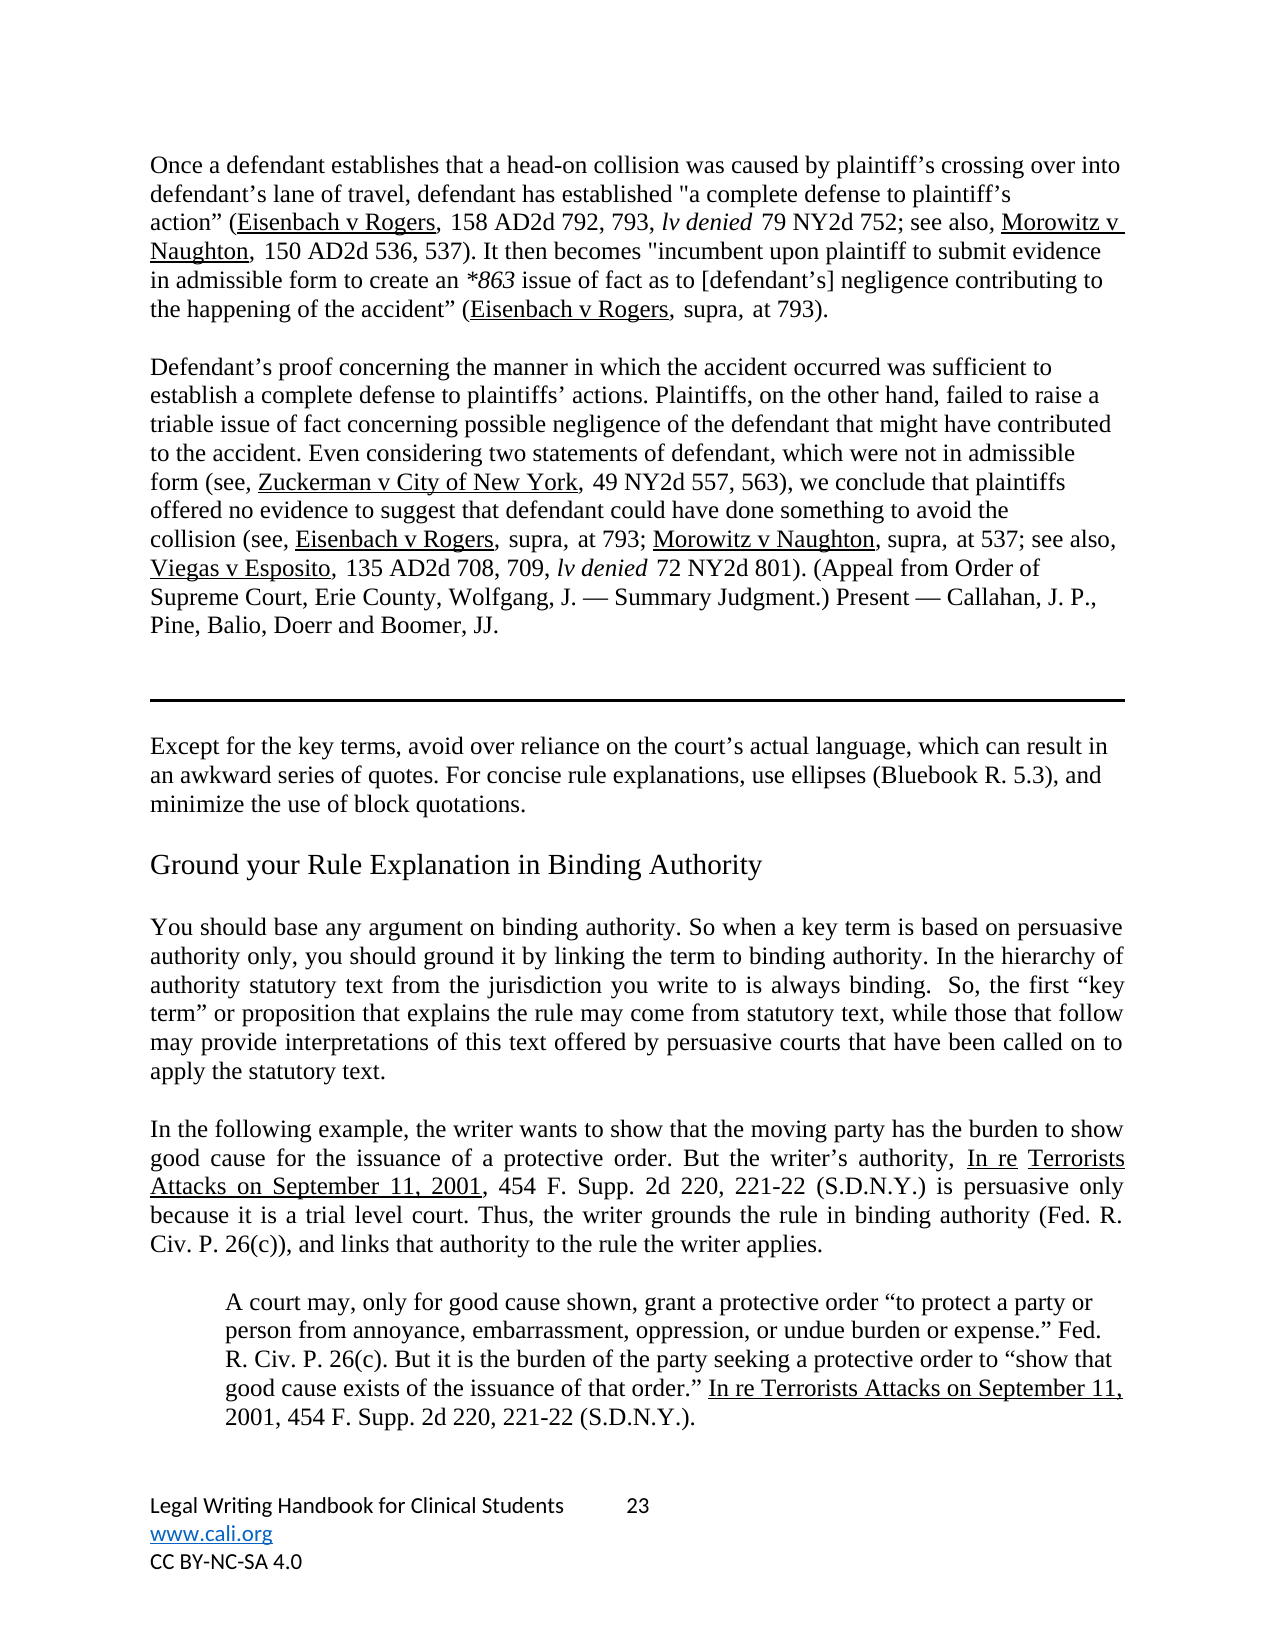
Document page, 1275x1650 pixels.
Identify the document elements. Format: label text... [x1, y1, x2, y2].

subtitle Ground your Rule Explanation in Binding Authority [150, 847, 1125, 880]
text Except for the key terms, avoid over reliance on the court’s actual language, which can result in an awkward series of quotes. For concise rule explanations, use ellipses (Bluebook R. 5.3), and minimize the use of block quotations. [150, 731, 1125, 818]
text In the following example, the writer wants to show that the moving party has the burden to show good cause for the issuance of a protective order. But the writer’s authority, In re Terrorists Attacks on September 11, 2001, 454 F. Supp. 2d 220, 221-22 (S.D.N.Y.) is persuasive only because it is a trial level court. Thus, the writer grounds the rule in binding authority (Fed. R. Civ. P. 26(c)), and links that authority to the rule the writer applies. [150, 1114, 1125, 1258]
text A court may, only for good cause shown, grant a protective order “to protect a party or person from annoyance, embarrassment, oppression, or undue burden or expense.” Fed. R. Civ. P. 26(c). But it is the burden of the party seeking a protective order to “show that good cause exists of the issuance of that order.” In re Terrorists Attacks on September 11, 2001, 454 F. Supp. 2d 220, 221-22 (S.D.N.Y.). [225, 1287, 1125, 1431]
text Defendant’s proof concerning the manner in which the accident occurred was sufficient to establish a complete defense to plaintiffs’ actions. Plaintiffs, on the other hand, failed to raise a triable issue of fact concerning possible negligence of the defendant that might have contributed to the accident. Even considering two statements of defendant, which were not in admissible form (see, Zuckerman v City of New York, 49 NY2d 557, 563), we conclude that plaintiffs offered no evidence to suggest that defendant could have done something to avoid the collision (see, Eisenbach v Rogers, supra, at 793; Morowitz v Naughton, supra, at 537; see also, Viegas v Esposito, 135 AD2d 708, 709, lv denied 72 NY2d 801). (Appeal from Order of Supreme Court, Erie County, Wolfgang, J. — Summary Judgment.) Present — Callahan, J. P., Pine, Balio, Doerr and Boomer, JJ. [150, 352, 1125, 639]
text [150, 150, 1125, 322]
text You should base any argument on binding authority. So when a key term is based on persuasive authority only, you should ground it by linking the term to binding authority. In the hierarchy of authority statutory text from the jurisdiction you write to is always binding. So, the first “key term” or proposition that explains the rule may come from statutory text, while those that follow may provide interpretations of this text offered by persuasive courts that have been called on to apply the statutory text. [150, 912, 1125, 1085]
